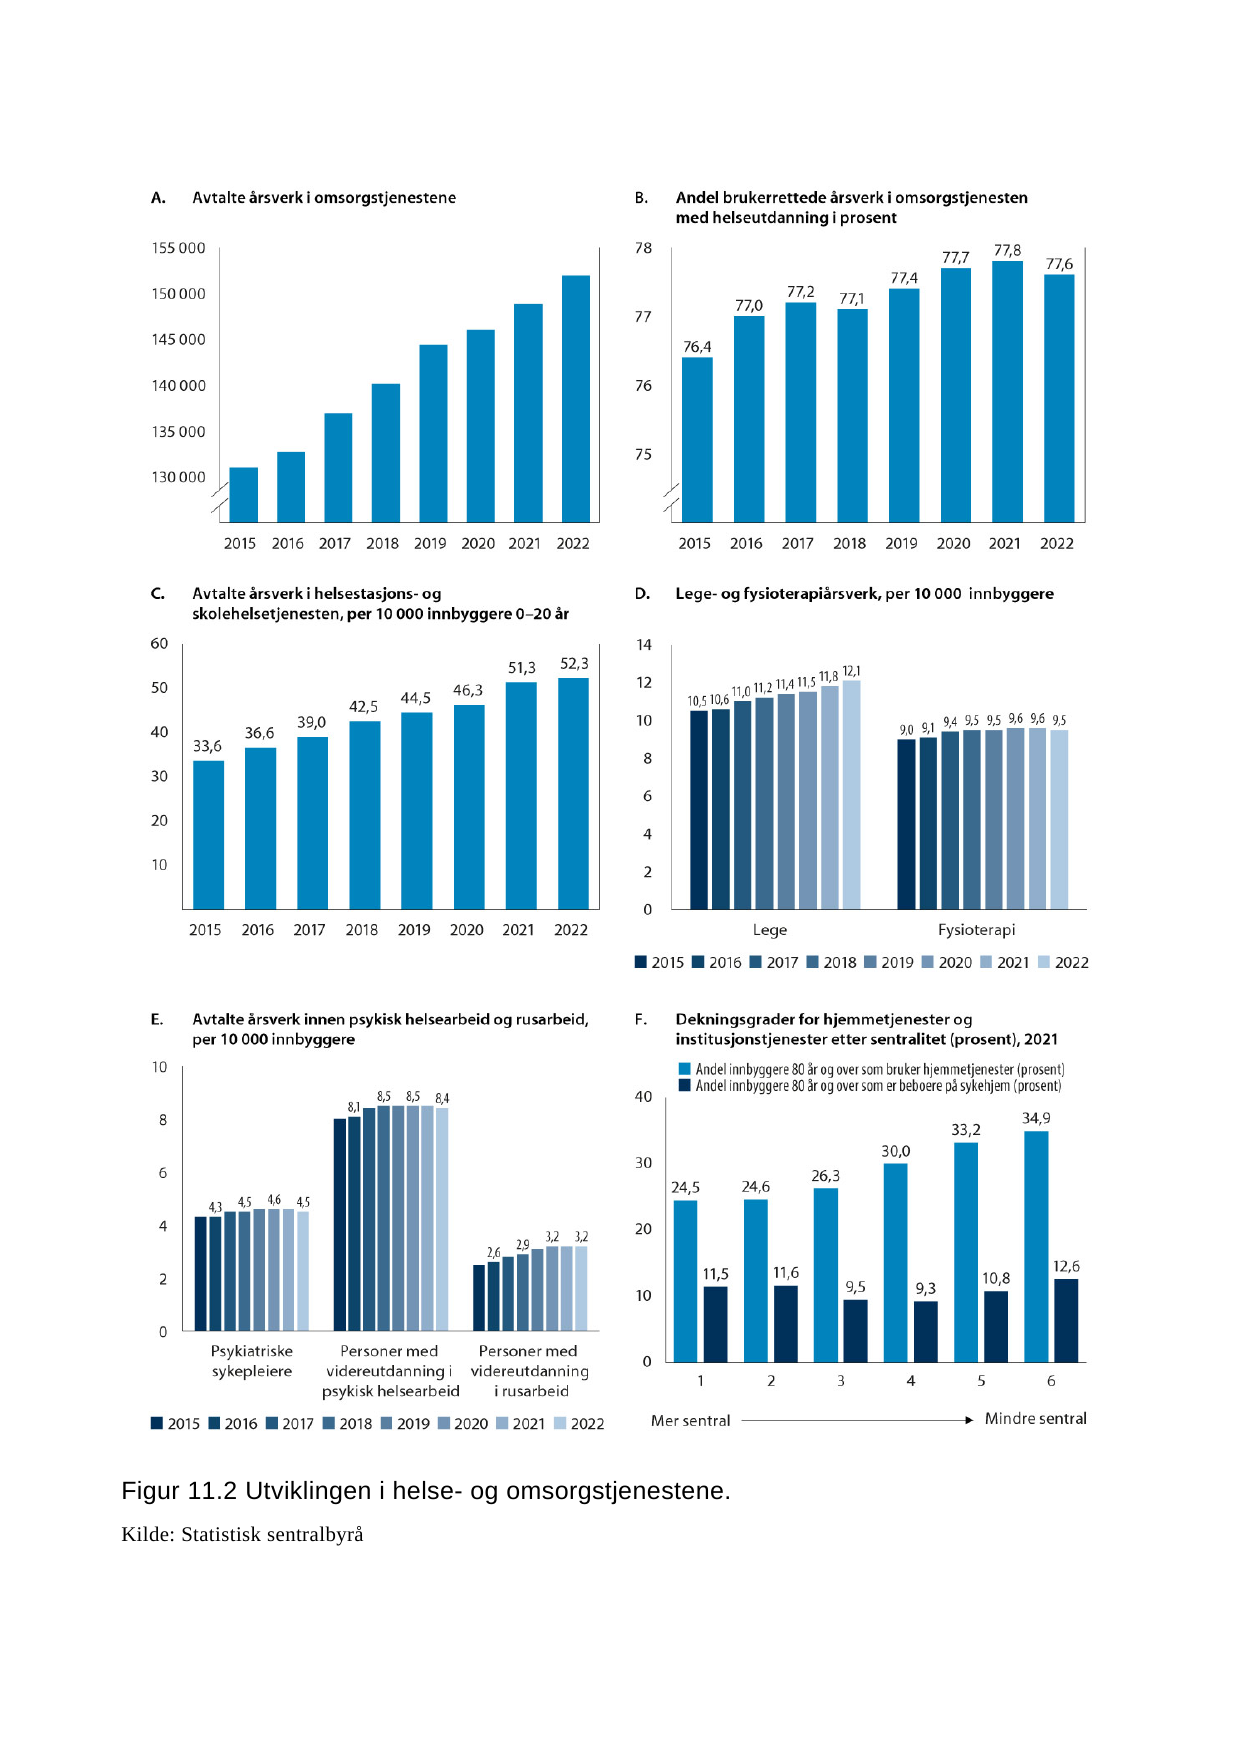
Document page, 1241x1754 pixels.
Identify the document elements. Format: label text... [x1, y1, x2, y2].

text Kilde: Statistisk sentralbyrå [121, 1522, 1119, 1546]
picture [121, 159, 1118, 1460]
text Utviklingen i helse- og omsorgstjenestene. [121, 1476, 1119, 1505]
